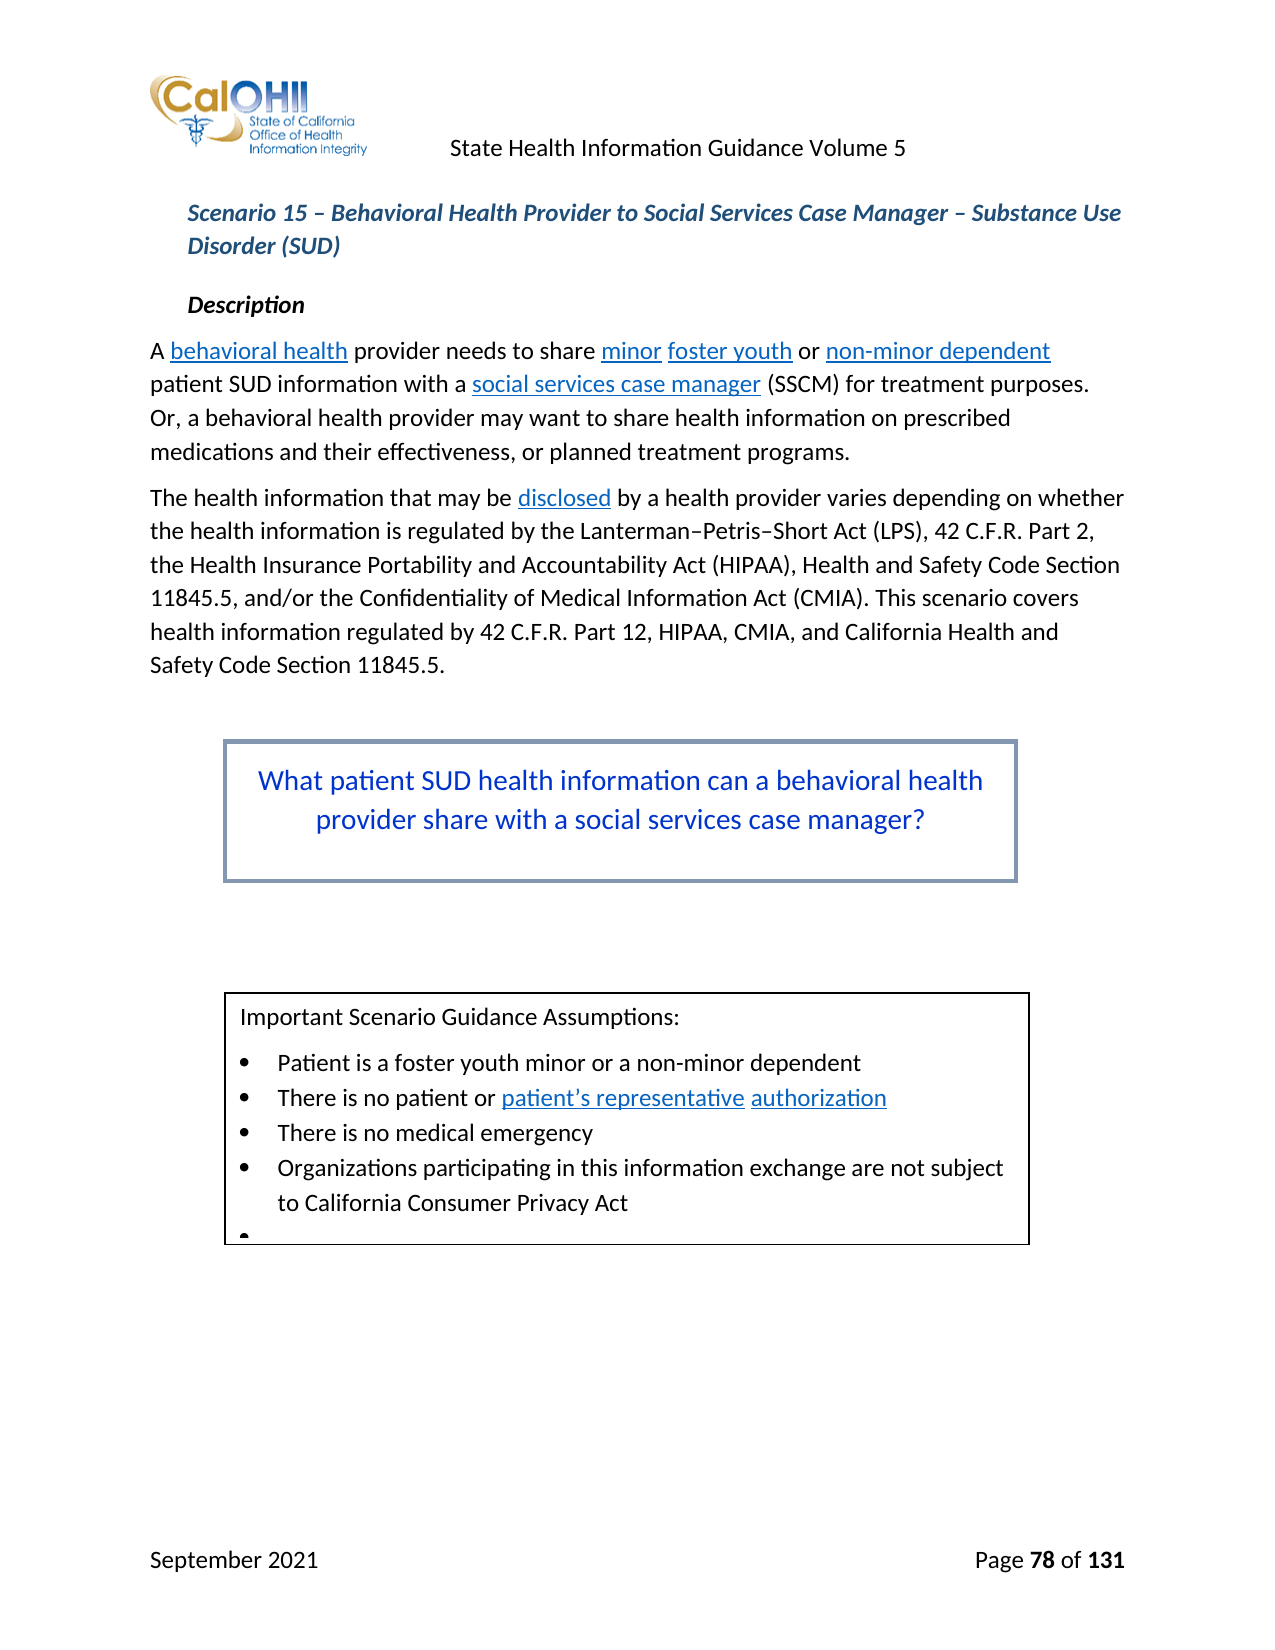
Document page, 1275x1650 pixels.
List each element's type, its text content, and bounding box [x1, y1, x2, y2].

subtitle Scenario 15 – Behavioral Health Provider to Social Services Case Manager – Substance Use Disorder (SUD) [187, 197, 1125, 261]
text Description [187, 289, 1125, 319]
picture [150, 75, 367, 156]
text The health information that may be disclosed by a health provider varies depending on whether the health information is regulated by the Lanterman–Petris–Short Act (LPS), 42 C.F.R. Part 2, the Health Insurance Portability and Accountability Act (HIPAA), Health and Safety Code Section 11845.5, and/or the Confidentiality of Medical Information Act (CMIA). This scenario covers health information regulated by 42 C.F.R. Part 12, HIPAA, CMIA, and California Health and Safety Code Section 11845.5. [150, 482, 1125, 680]
text A behavioral health provider needs to share minor foster youth or non-minor dependent patient SUD information with a social services case manager (SSCM) for treatment purposes. Or, a behavioral health provider may want to share health information on prescribed medications and their effectiveness, or planned treatment programs. [150, 335, 1125, 466]
